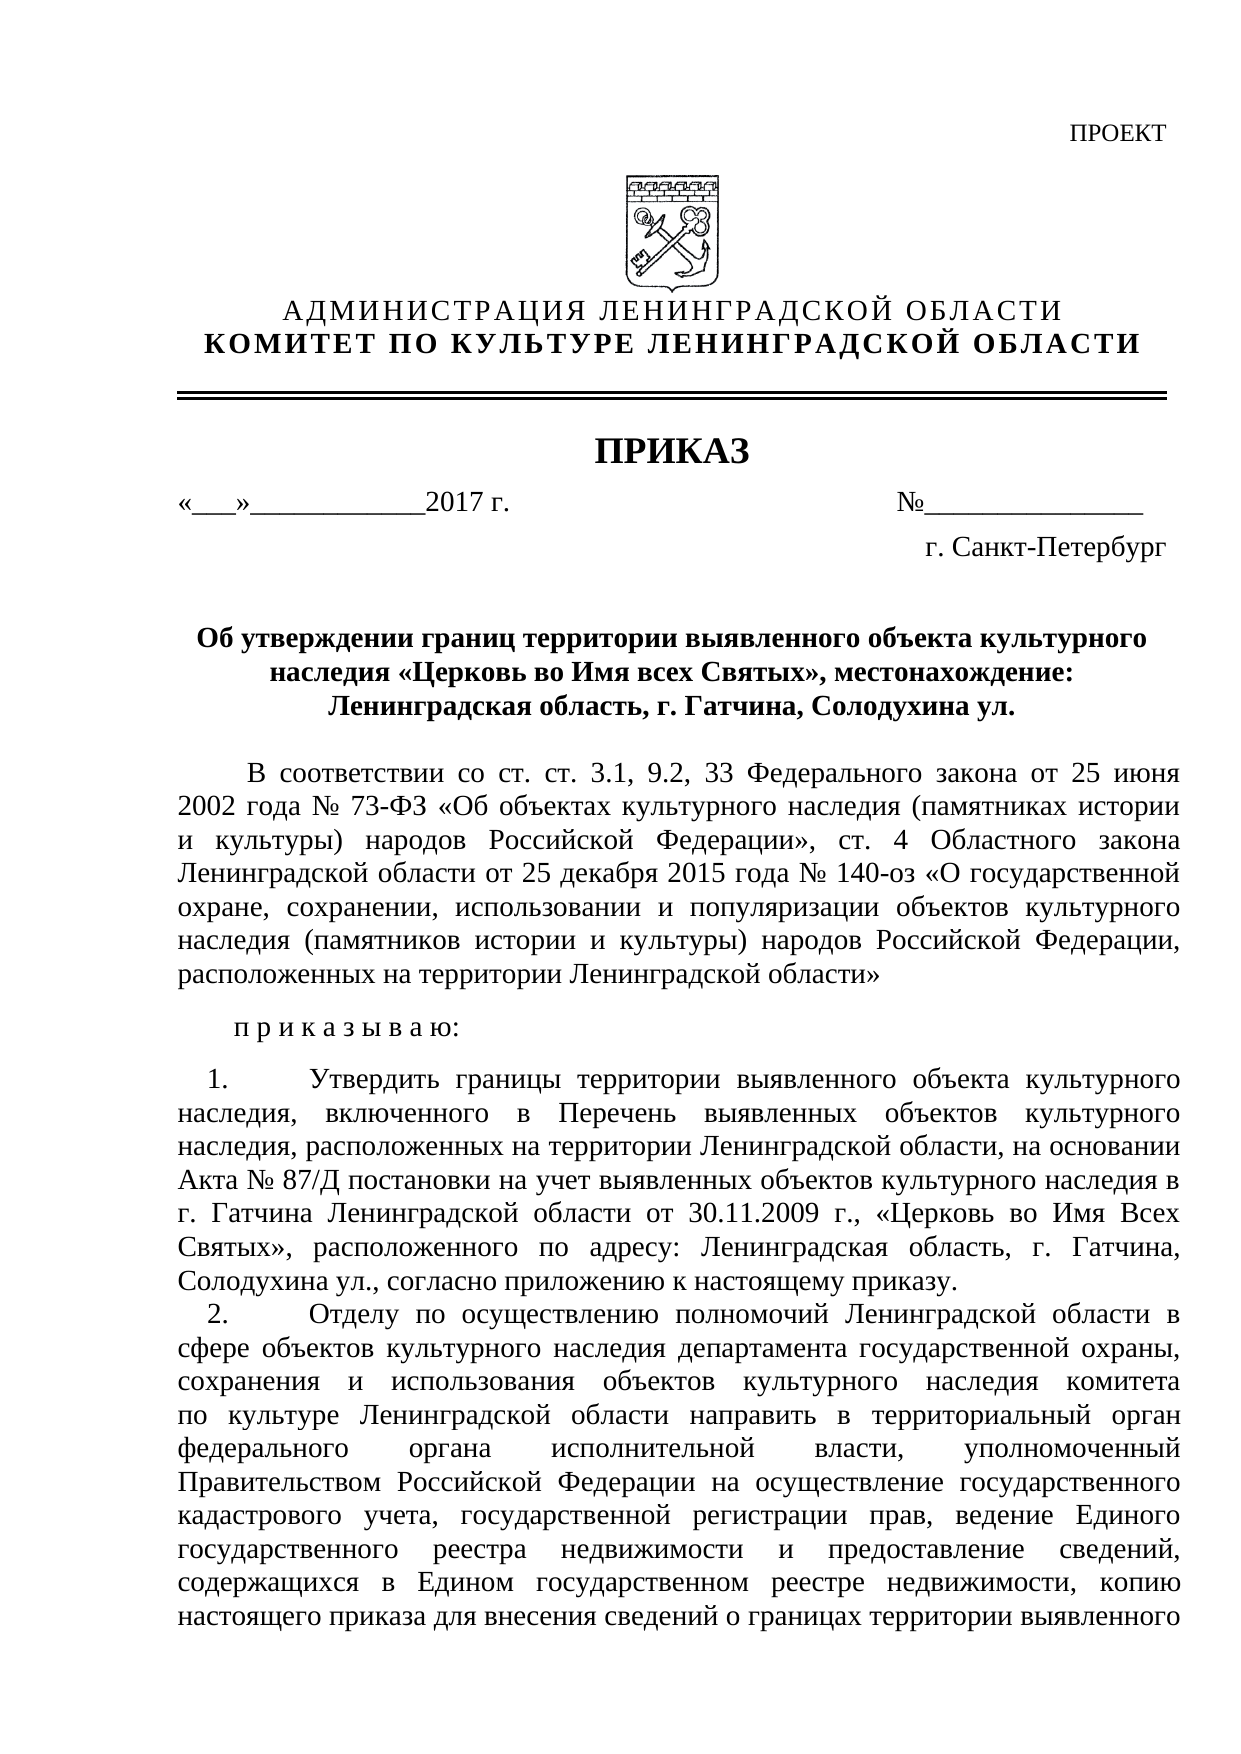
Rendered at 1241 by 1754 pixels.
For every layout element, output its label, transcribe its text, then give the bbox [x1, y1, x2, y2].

text ПРИКАЗ [177, 429, 1167, 472]
text КОМИТЕТ ПО КУЛЬТУРЕ ЛЕНИНГРАДСКОЙ ОБЛАСТИ [177, 326, 1167, 360]
picture [625, 175, 719, 293]
list Утвердить границы территории выявленного объекта культурного наследия, включенного в Перечень выявленных объектов культурного наследия, расположенных на территории Ленинградской области, на основании Акта № 87/Д постановки на учет выявленных объектов культурного наследия в г. Гатчина Ленинградской области от 30.11.2009 г., «Церковь во Имя Всех Святых», расположенного по адресу: Ленинградская область, г. Гатчина, Солодухина ул., согласно приложению к настоящему приказу. [177, 1061, 1181, 1296]
text «___»____________2017 г. №_______________ [177, 484, 1167, 517]
text ПРОЕКТ [177, 118, 1167, 147]
text В соответствии со ст. ст. 3.1, 9.2, 33 Федерального закона от 25 июня 2002 года № 73-ФЗ «Об объектах культурного наследия (памятниках истории и культуры) народов Российской Федерации», ст. 4 Областного закона Ленинградской области от 25 декабря 2015 года № 140-оз «О государственной охране, сохранении, использовании и популяризации объектов культурного наследия (памятников истории и культуры) народов Российской Федерации, расположенных на территории Ленинградской области» [177, 755, 1181, 989]
text п р и к а з ы в а ю: [177, 1009, 1181, 1042]
text АДМИНИСТРАЦИЯ ЛЕНИНГРАДСКОЙ ОБЛАСТИ [177, 293, 1167, 326]
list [177, 1564, 1181, 1632]
text г. Санкт-Петербург [177, 529, 1167, 563]
text Об утверждении границ территории выявленного объекта культурного наследия «Церковь во Имя всех Святых», местонахождение: Ленинградская область, г. Гатчина, Солодухина ул. [177, 621, 1167, 721]
